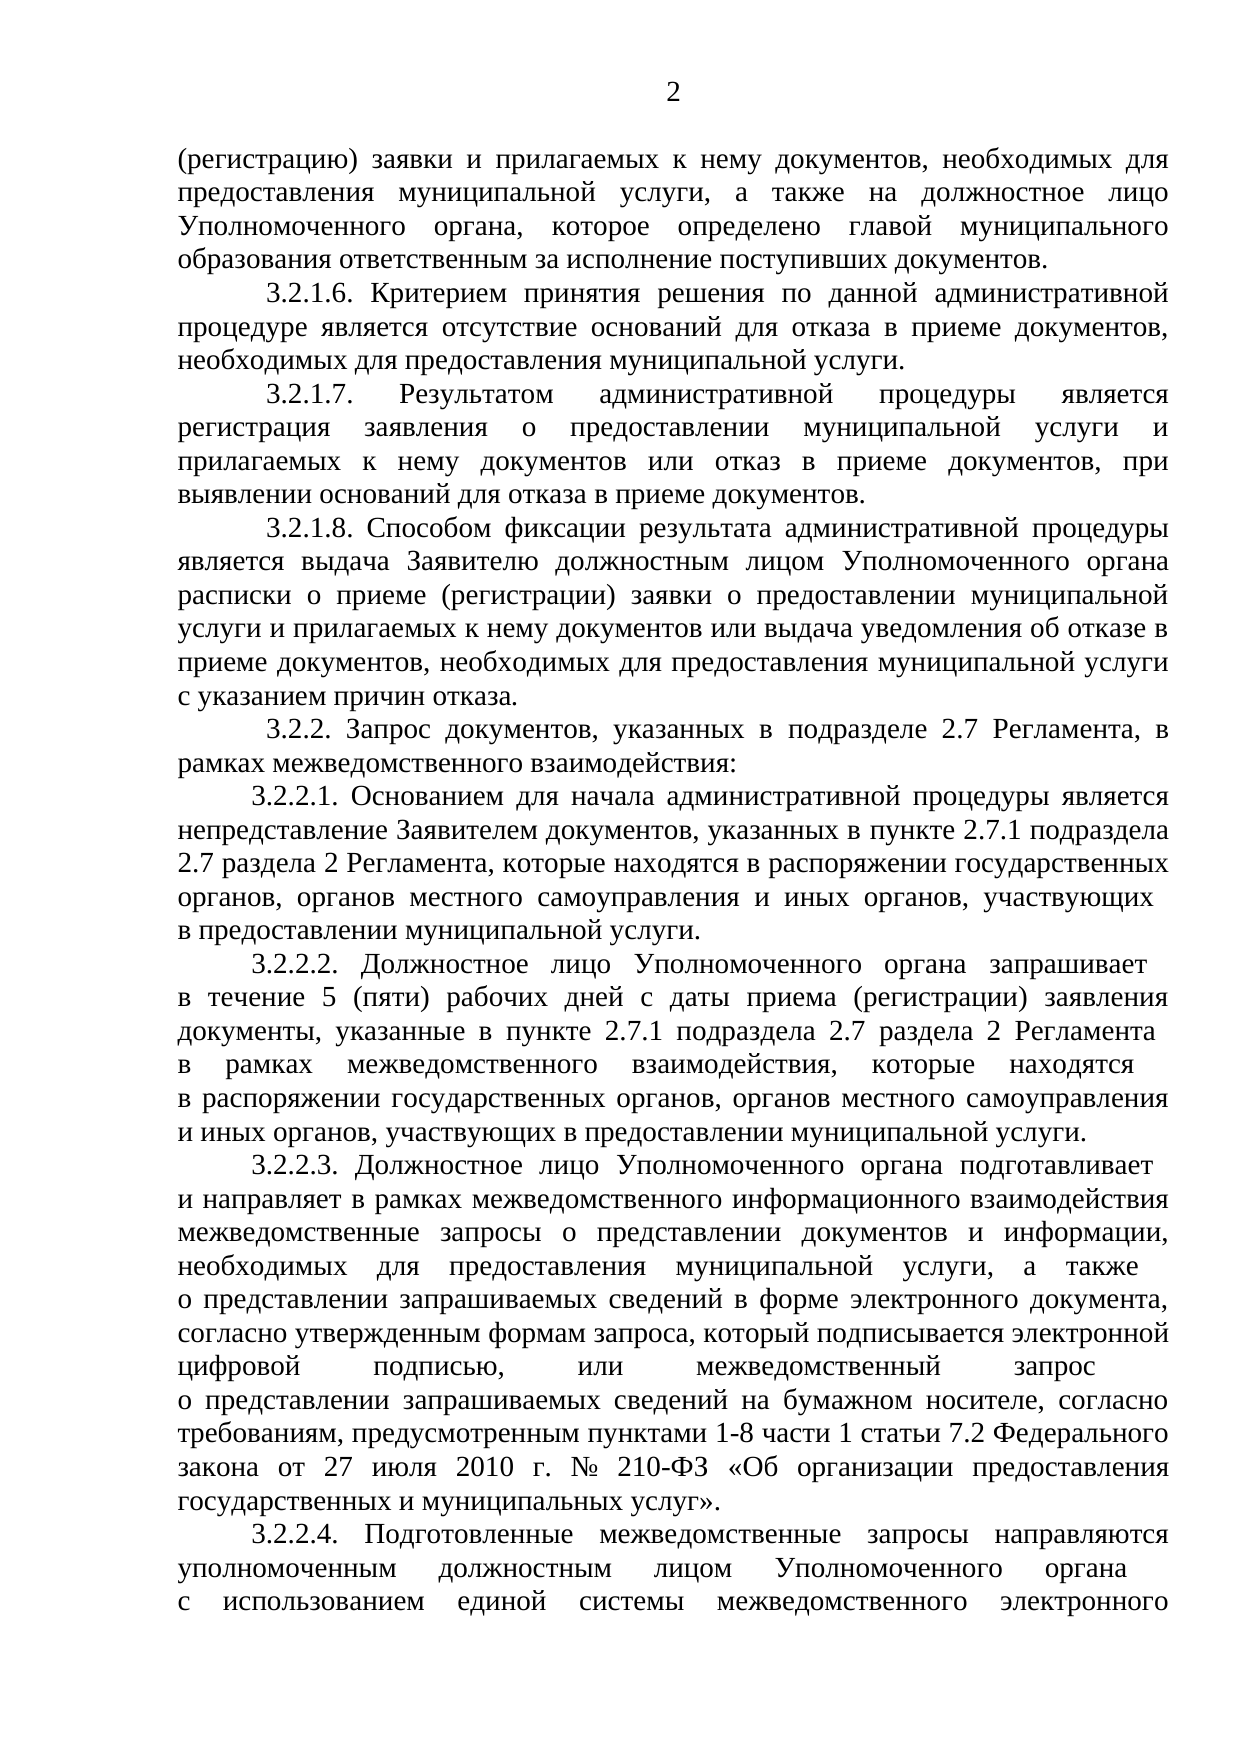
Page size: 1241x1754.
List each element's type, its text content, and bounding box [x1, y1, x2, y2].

text 3.2.2. Запрос документов, указанных в подразделе 2.7 Регламента, в рамках межведомственного взаимодействия: [177, 711, 1169, 778]
text 3.2.1.8. Способом фиксации результата административной процедуры является выдача Заявителю должностным лицом Уполномоченного органа расписки о приеме (регистрации) заявки о предоставлении муниципальной услуги и прилагаемых к нему документов или выдача уведомления об отказе в приеме документов, необходимых для предоставления муниципальной услуги с указанием причин отказа. [177, 510, 1169, 711]
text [177, 141, 1169, 275]
text 3.2.1.7. Результатом административной процедуры является регистрация заявления о предоставлении муниципальной услуги и прилагаемых к нему документов или отказ в приеме документов, при выявлении оснований для отказа в приеме документов. [177, 376, 1169, 510]
text 3.2.2.3. Должностное лицо Уполномоченного органа подготавливает и направляет в рамках межведомственного информационного взаимодействия межведомственные запросы о представлении документов и информации, необходимых для предоставления муниципальной услуги, а также о представлении запрашиваемых сведений в форме электронного документа, согласно утвержденным формам запроса, который подписывается электронной цифровой подписью, или межведомственный запрос о представлении запрашиваемых сведений на бумажном носителе, согласно требованиям, предусмотренным пунктами 1-8 части 1 статьи 7.2 Федерального закона от 27 июля 2010 г. № 210-ФЗ «Об организации предоставления государственных и муниципальных услуг». [177, 1147, 1169, 1516]
text 3.2.2.2. Должностное лицо Уполномоченного органа запрашивает в течение 5 (пяти) рабочих дней с даты приема (регистрации) заявления документы, указанные в пункте 2.7.1 подраздела 2.7 раздела 2 Регламента в рамках межведомственного взаимодействия, которые находятся в распоряжении государственных органов, органов местного самоуправления и иных органов, участвующих в предоставлении муниципальной услуги. [177, 946, 1169, 1147]
text 3.2.2.1. Основанием для начала административной процедуры является непредставление Заявителем документов, указанных в пункте 2.7.1 подраздела 2.7 раздела 2 Регламента, которые находятся в распоряжении государственных органов, органов местного самоуправления и иных органов, участвующих в предоставлении муниципальной услуги. [177, 778, 1169, 946]
text 3.2.1.6. Критерием принятия решения по данной административной процедуре является отсутствие оснований для отказа в приеме документов, необходимых для предоставления муниципальной услуги. [177, 275, 1169, 376]
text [177, 1516, 1169, 1617]
